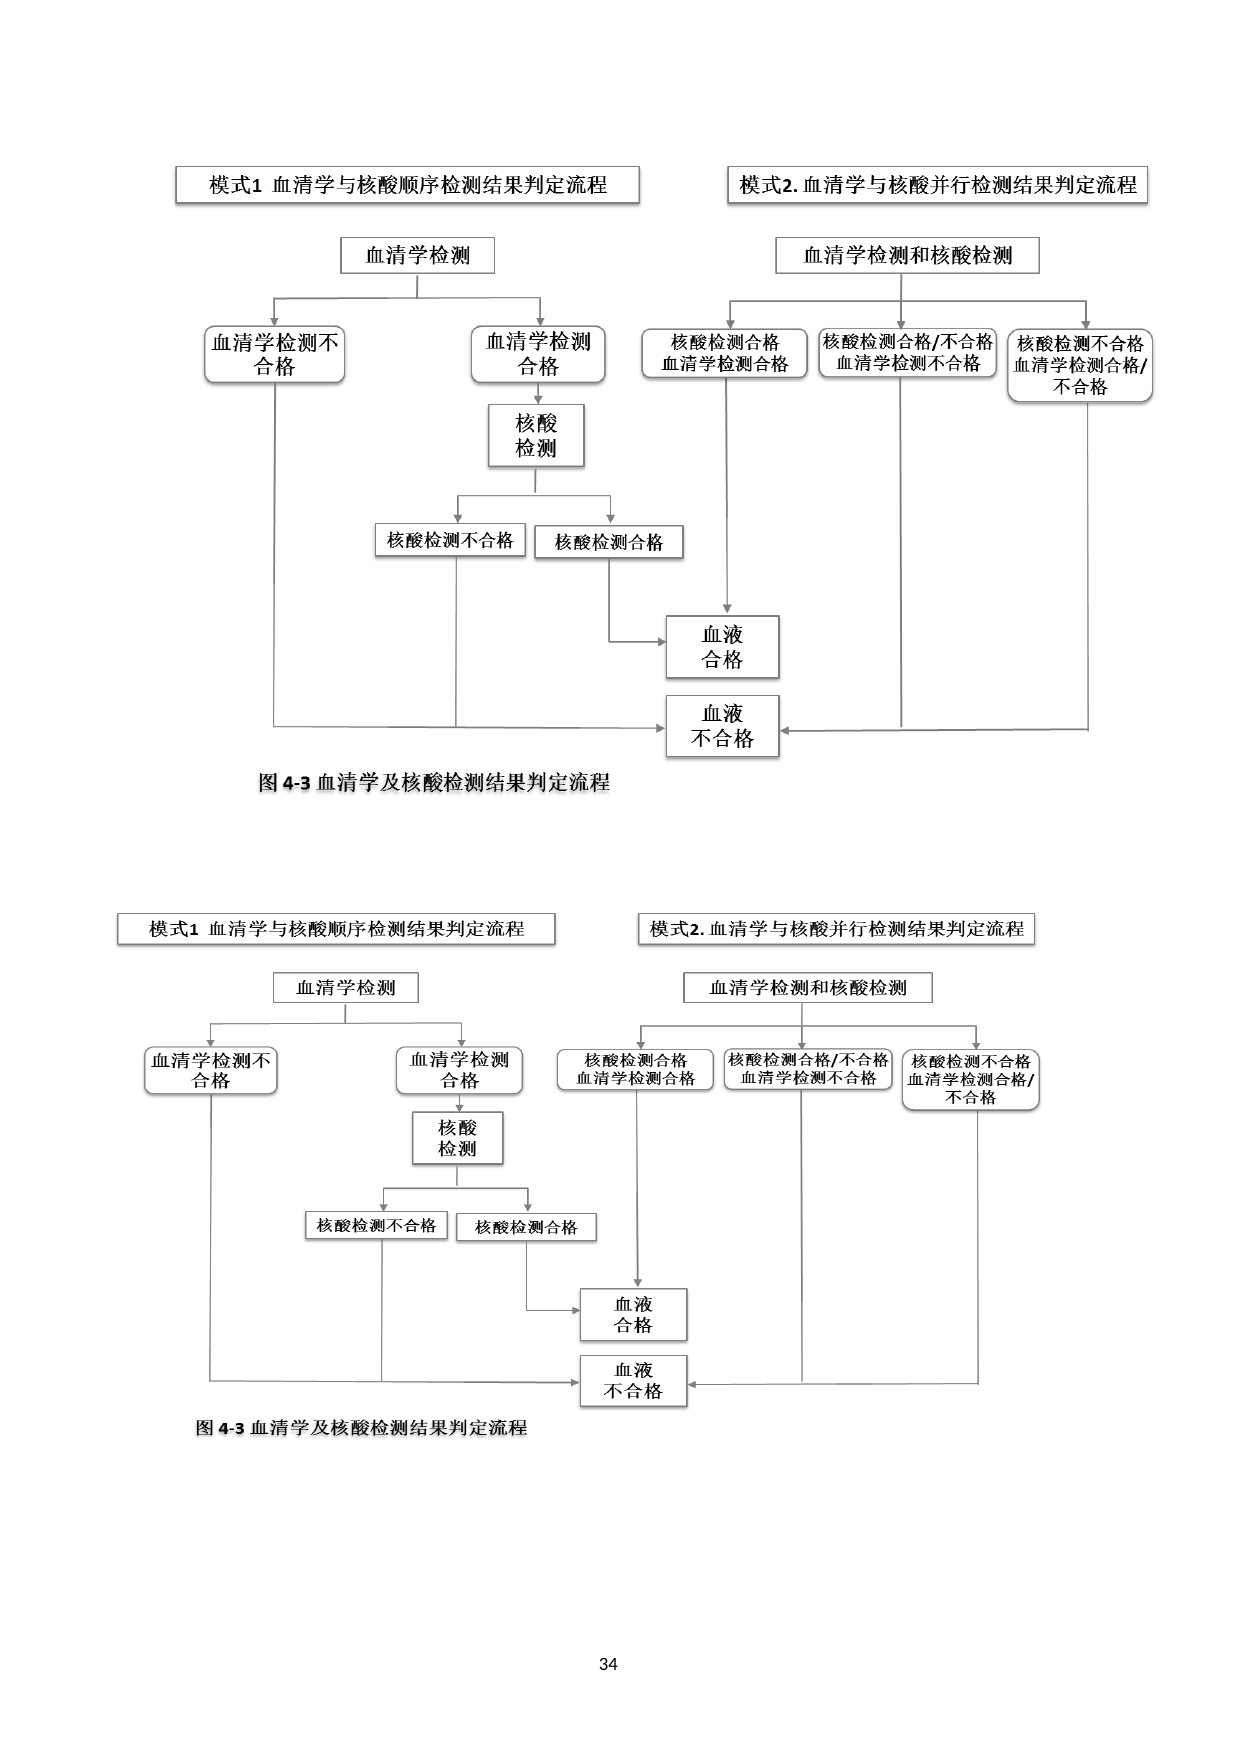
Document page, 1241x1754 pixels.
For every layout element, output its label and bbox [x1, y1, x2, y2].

picture [170, 162, 1163, 815]
picture [112, 909, 1049, 1455]
